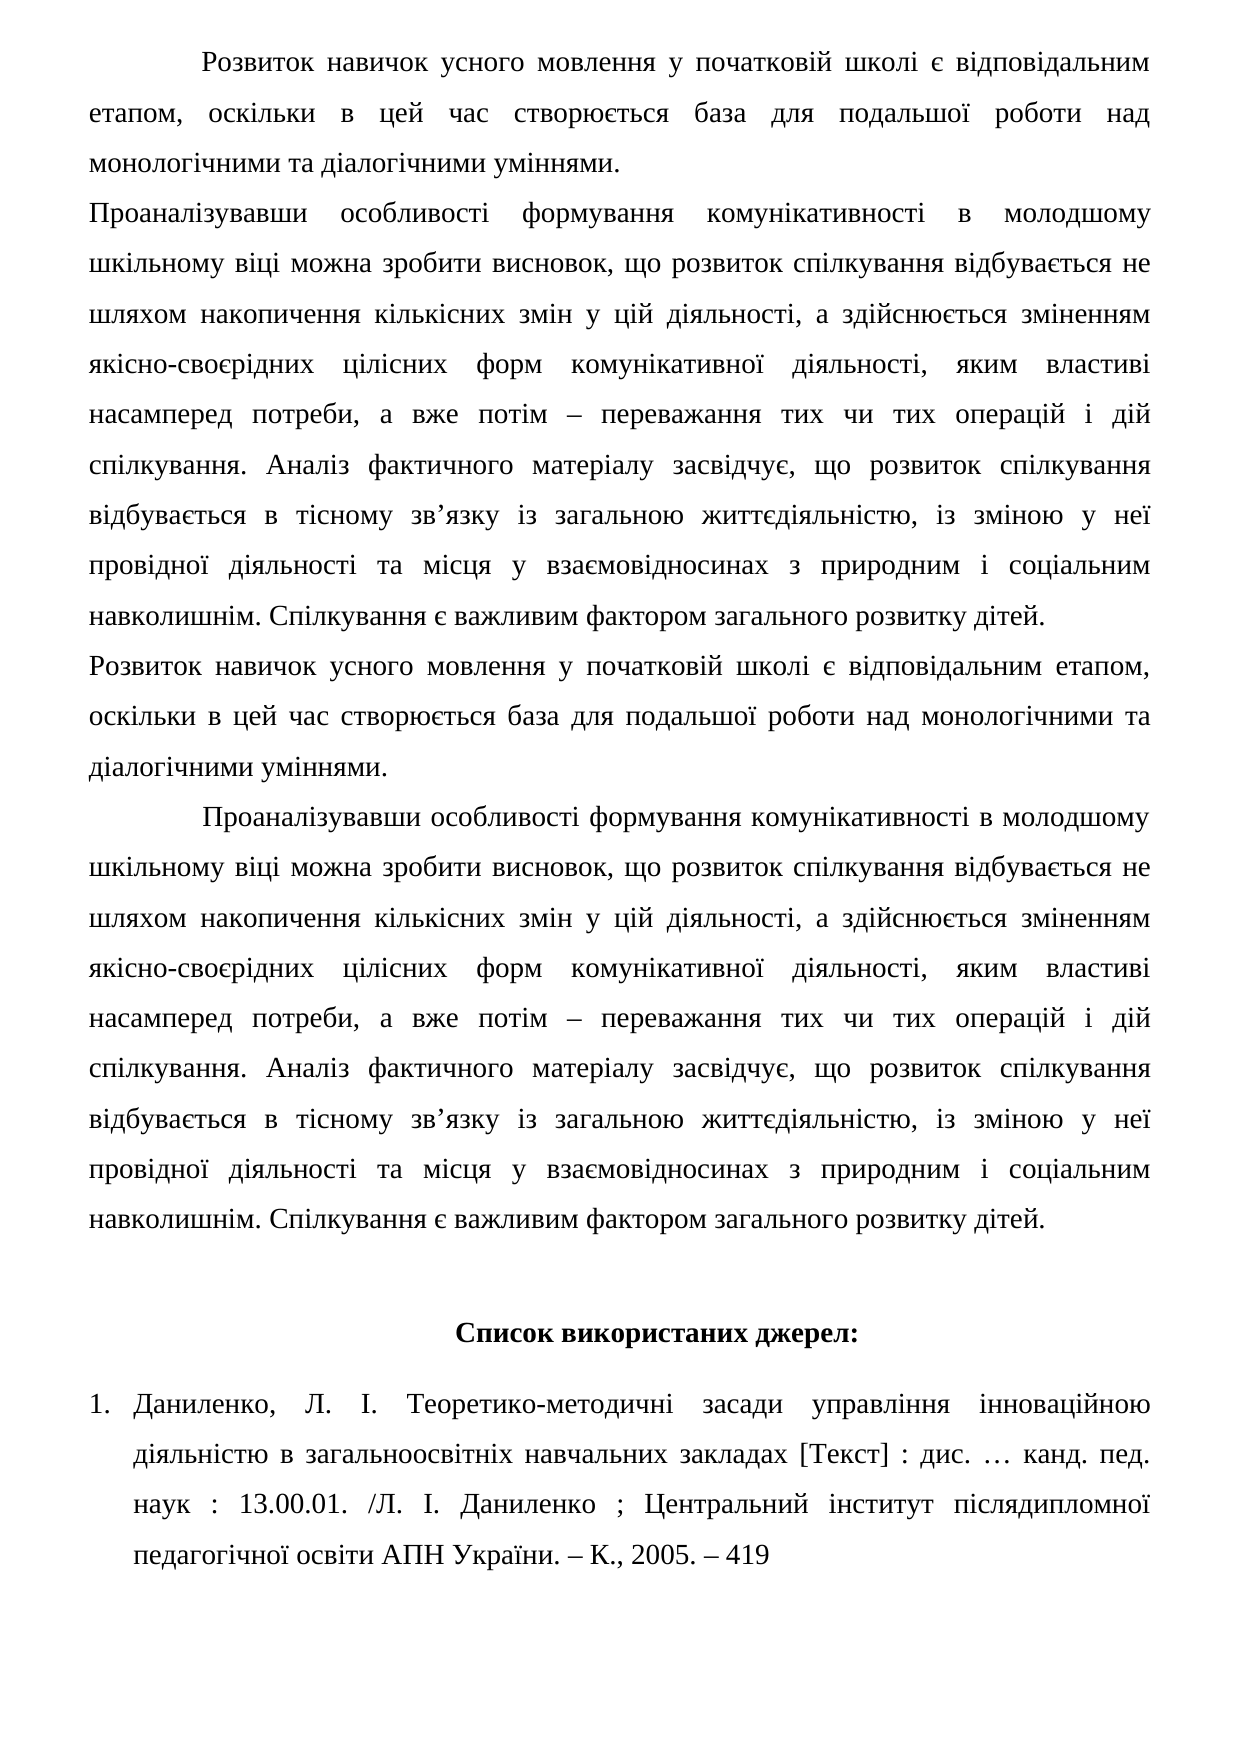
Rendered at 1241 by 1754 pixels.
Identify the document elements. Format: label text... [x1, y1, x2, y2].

text Список використаних джерел: [89, 1315, 1152, 1348]
list Даниленко, Л. І. Теоретико-методичні засади управління інноваційною діяльністю в загальноосвітніх навчальних закладах [Текст] : дис. … канд. пед. наук : 13.00.01. /Л. І. Даниленко ; Центральний інститут післядипломної педагогічної освіти АПН України. – К., 2005. – 419 [89, 1386, 1152, 1570]
text Розвиток навичок усного мовлення у початковій школі є відповідальним етапом, оскільки в цей час створюється база для подальшої роботи над монологічними та діалогічними уміннями. [89, 648, 1152, 782]
text Проаналізувавши особливості формування комунікативності в молодшому шкільному віці можна зробити висновок, що розвиток спілкування відбувається не шляхом накопичення кількісних змін у цій діяльності, а здійснюється зміненням якісно-своєрідних цілісних форм комунікативної діяльності, яким властиві насамперед потреби, а вже потім – переважання тих чи тих операцій і дій спілкування. Аналіз фактичного матеріалу засвідчує, що розвиток спілкування відбувається в тісному зв’язку із загальною життєдіяльністю, із зміною у неї провідної діяльності та місця у взаємовідносинах з природним і соціальним навколишнім. Спілкування є важливим фактором загального розвитку дітей. [89, 799, 1152, 1235]
text Розвиток навичок усного мовлення у початковій школі є відповідальним етапом, оскільки в цей час створюється база для подальшої роботи над монологічними та діалогічними уміннями. [89, 44, 1152, 178]
text Проаналізувавши особливості формування комунікативності в молодшому шкільному віці можна зробити висновок, що розвиток спілкування відбувається не шляхом накопичення кількісних змін у цій діяльності, а здійснюється зміненням якісно-своєрідних цілісних форм комунікативної діяльності, яким властиві насамперед потреби, а вже потім – переважання тих чи тих операцій і дій спілкування. Аналіз фактичного матеріалу засвідчує, що розвиток спілкування відбувається в тісному зв’язку із загальною життєдіяльністю, із зміною у неї провідної діяльності та місця у взаємовідносинах з природним і соціальним навколишнім. Спілкування є важливим фактором загального розвитку дітей. [89, 195, 1152, 631]
